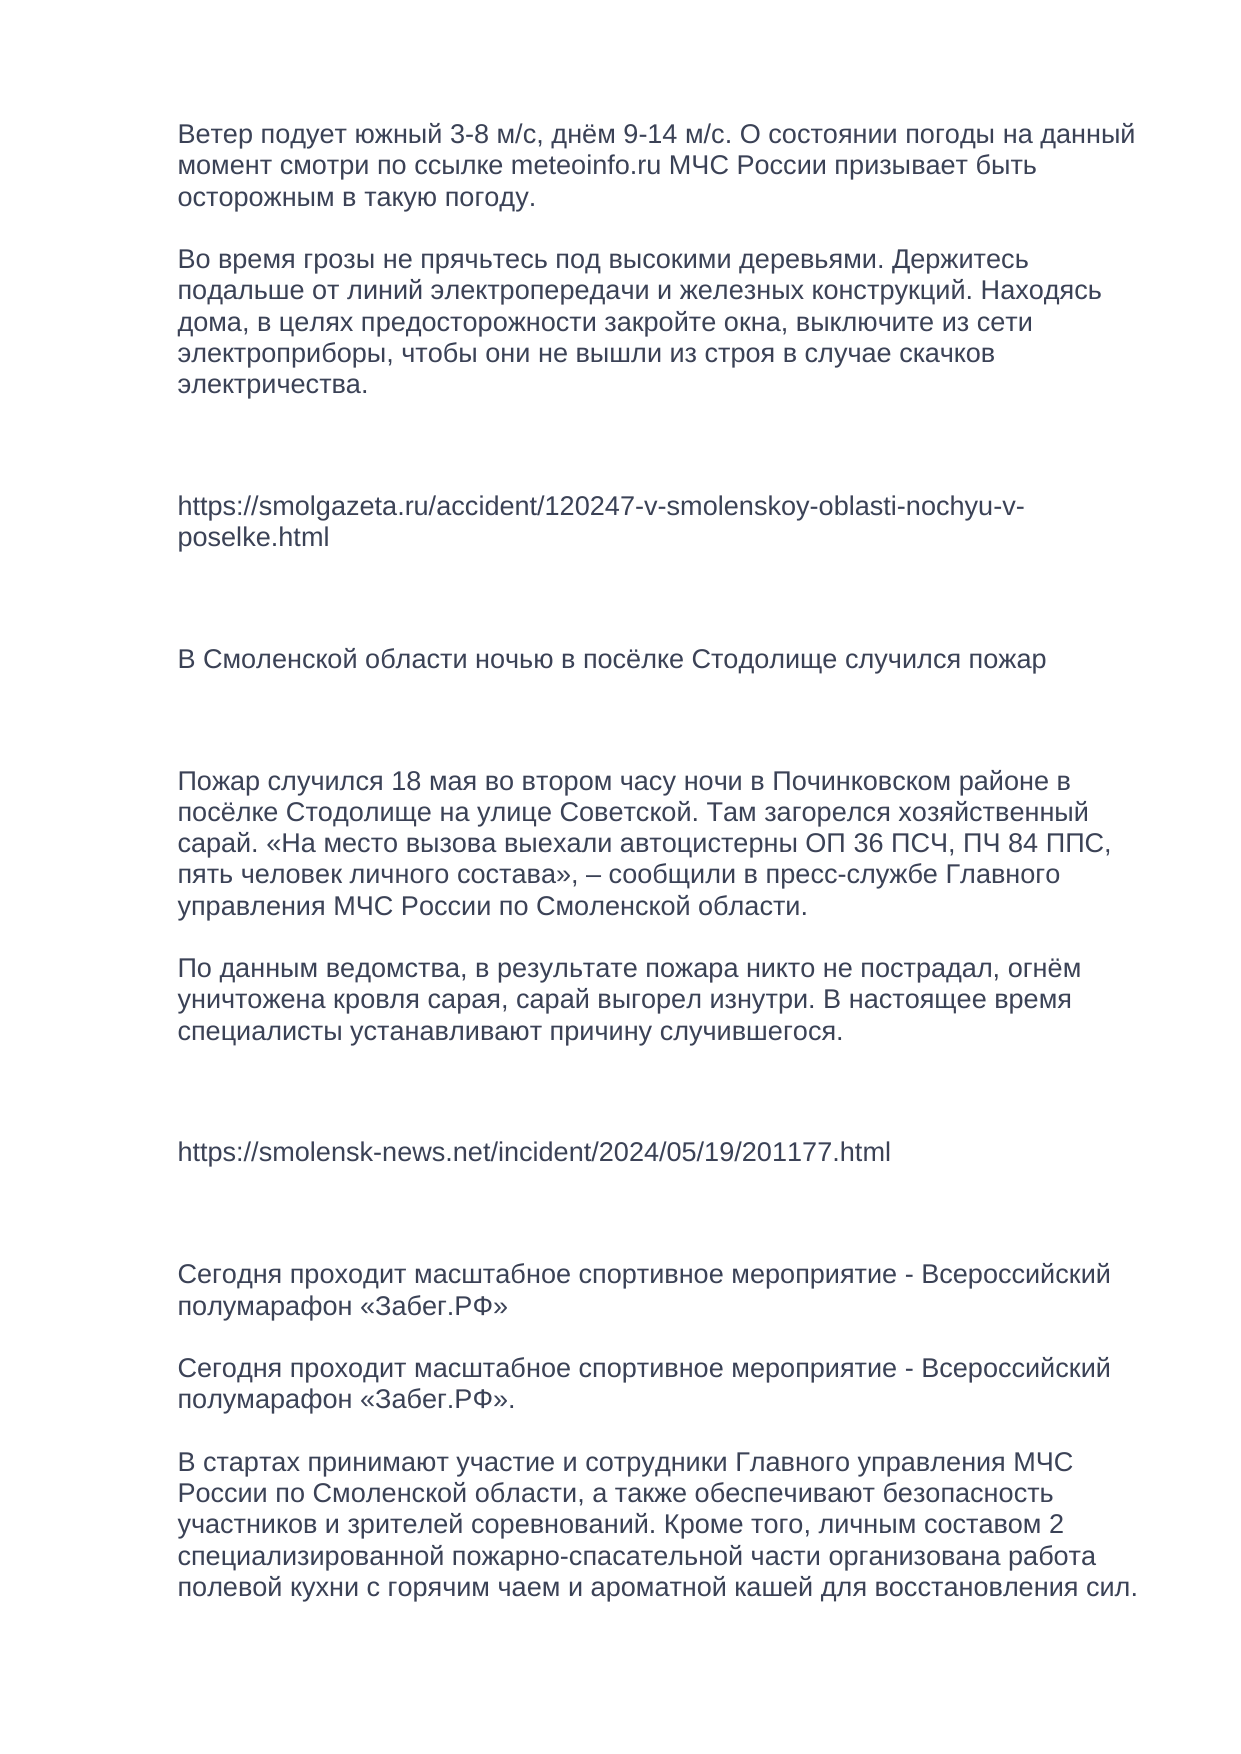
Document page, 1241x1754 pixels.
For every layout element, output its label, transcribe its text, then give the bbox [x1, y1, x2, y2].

text Пожар случился 18 мая во втором часу ночи в Починковском районе в посёлке Стодолище на улице Советской. Там загорелся хозяйственный сарай. «На место вызова выехали автоцистерны ОП 36 ПСЧ, ПЧ 84 ППС, пять человек личного состава», – сообщили в пресс-службе Главного управления МЧС России по Смоленской области. [177, 765, 1152, 921]
text Сегодня проходит масштабное спортивное мероприятие - Всероссийский полумарафон «Забег.РФ» [177, 1258, 1152, 1321]
text https://smolensk-news.net/incident/2024/05/19/201177.html [177, 1136, 1152, 1168]
text Сегодня проходит масштабное спортивное мероприятие - Всероссийский полумарафон «Забег.РФ». [177, 1352, 1152, 1414]
text Ветер подует южный 3-8 м/c, днём 9-14 м/c. О состоянии погоды на данный момент смотри по ссылке meteoinfo.ru МЧС России призывает быть осторожным в такую погоду. [177, 118, 1152, 212]
text По данным ведомства, в результате пожара никто не пострадал, огнём уничтожена кровля сарая, сарай выгорел изнутри. В настоящее время специалисты устанавливают причину случившегося. [177, 952, 1152, 1046]
text В стартах принимают участие и сотрудники Главного управления МЧС России по Смоленской области, а также обеспечивают безопасность участников и зрителей соревнований. Кроме того, личным составом 2 специализированной пожарно-спасательной части организована работа полевой кухни с горячим чаем и ароматной кашей для восстановления сил. [177, 1446, 1152, 1602]
text В Смоленской области ночью в посёлке Стодолище случился пожар [177, 643, 1152, 674]
text https://smolgazeta.ru/accident/120247-v-smolenskoy-oblasti-nochyu-v-poselke.html [177, 490, 1152, 552]
text Во время грозы не прячьтесь под высокими деревьями. Держитесь подальше от линий электропередачи и железных конструкций. Находясь дома, в целях предосторожности закройте окна, выключите из сети электроприборы, чтобы они не вышли из строя в случае скачков электричества. [177, 243, 1152, 399]
